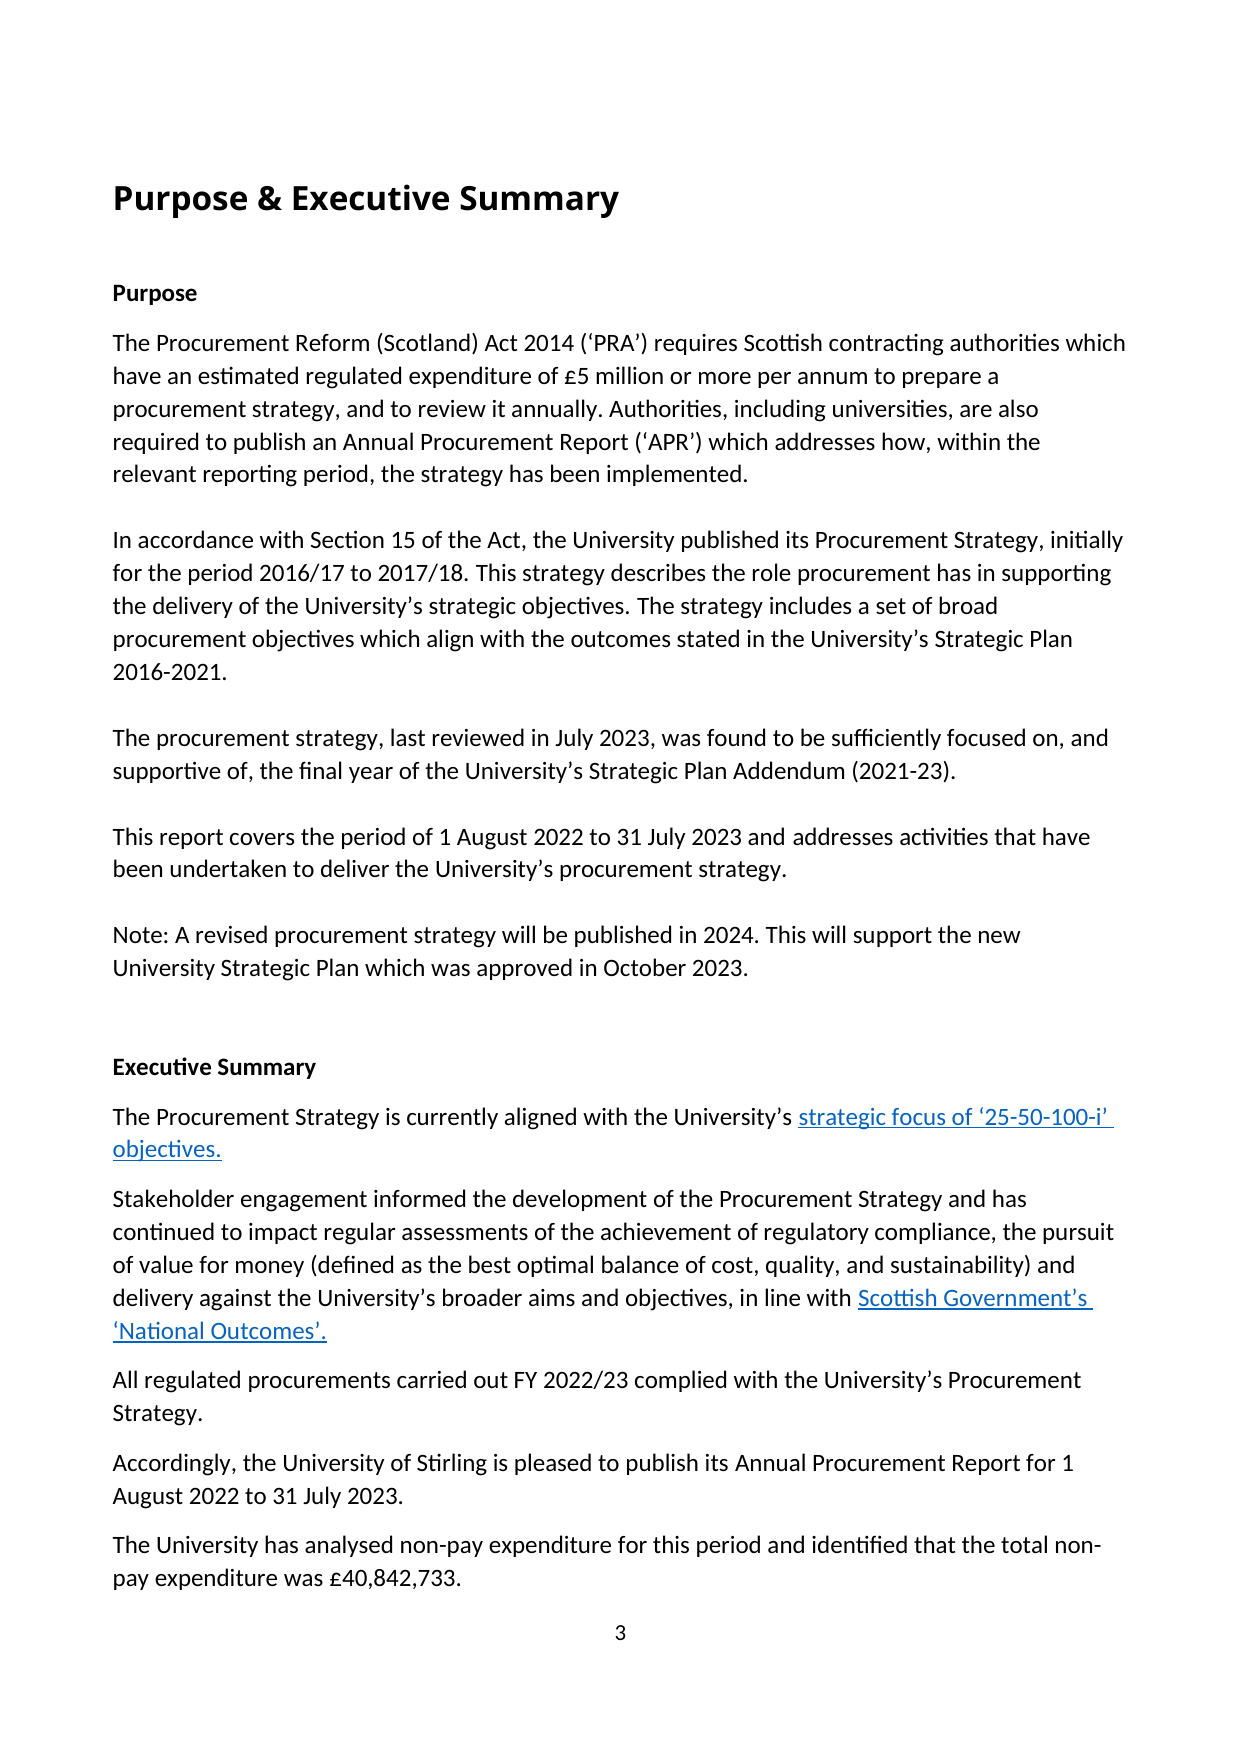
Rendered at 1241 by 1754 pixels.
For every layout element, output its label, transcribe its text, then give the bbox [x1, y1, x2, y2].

text All regulated procurements carried out FY 2022/23 complied with the University’s Procurement Strategy. [112, 1364, 1128, 1428]
text The Procurement Reform (Scotland) Act 2014 (‘PRA’) requires Scottish contracting authorities which have an estimated regulated expenditure of £5 million or more per annum to prepare a procurement strategy, and to review it annually. Authorities, including universities, are also required to publish an Annual Procurement Report (‘APR’) which addresses how, within the relevant reporting period, the strategy has been implemented. [112, 327, 1128, 489]
text Purpose [112, 277, 1128, 308]
text This report covers the period of 1 August 2022 to 31 July 2023 and addresses activities that have been undertaken to deliver the University’s procurement strategy. [112, 821, 1128, 884]
text Note: A revised procurement strategy will be published in 2024. This will support the new University Strategic Plan which was approved in October 2023. [112, 919, 1128, 983]
text Stakeholder engagement informed the development of the Procurement Strategy and has continued to impact regular assessments of the achievement of regulatory compliance, the pursuit of value for money (defined as the best optimal balance of cost, quality, and sustainability) and delivery against the University’s broader aims and objectives, in line with Scottish Government’s ‘National Outcomes’. [112, 1183, 1128, 1345]
text In accordance with Section 15 of the Act, the University published its Procurement Strategy, initially for the period 2016/17 to 2017/18. This strategy describes the role procurement has in supporting the delivery of the University’s strategic objectives. The strategy includes a set of broad procurement objectives which align with the outcomes stated in the University’s Strategic Plan 2016-2021. [112, 524, 1128, 687]
text Executive Summary [112, 1051, 1128, 1082]
text The procurement strategy, last reviewed in July 2023, was found to be sufficiently focused on, and supportive of, the final year of the University’s Strategic Plan Addendum (2021-23). [112, 722, 1128, 785]
subtitle Purpose & Executive Summary [112, 175, 1128, 220]
text The University has analysed non-pay expenditure for this period and identified that the total non-pay expenditure was £40,842,733. [112, 1529, 1128, 1593]
text The Procurement Strategy is currently aligned with the University’s strategic focus of ‘25-50-100-i’ objectives. [112, 1101, 1128, 1164]
text Accordingly, the University of Stirling is pleased to publish its Annual Procurement Report for 1 August 2022 to 31 July 2023. [112, 1447, 1128, 1510]
